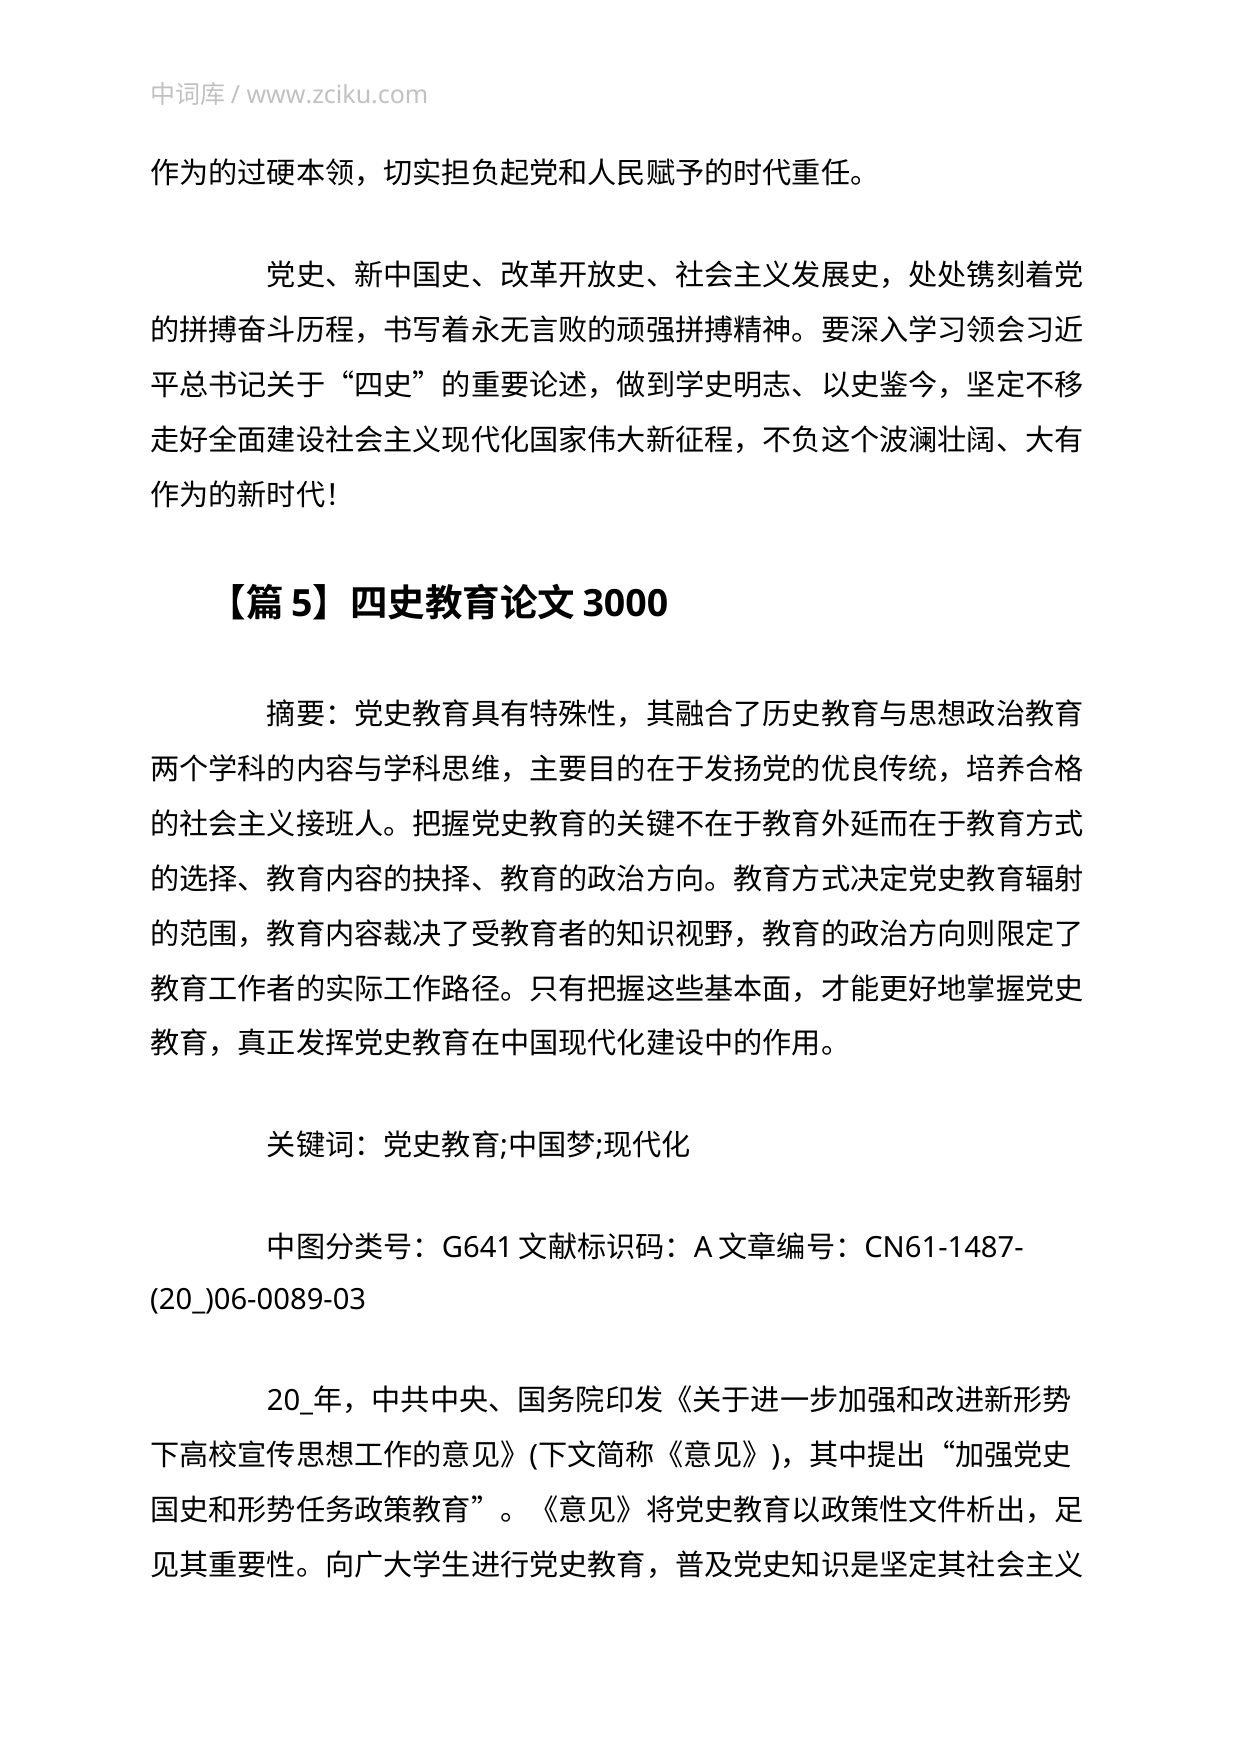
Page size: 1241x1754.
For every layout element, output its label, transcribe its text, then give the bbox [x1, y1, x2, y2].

text 中图分类号：G641文献标识码：A文章编号：CN61-1487-(20_)06-0089-03 [150, 1224, 1090, 1318]
text 党史、新中国史、改革开放史、社会主义发展史，处处镌刻着党的拼搏奋斗历程，书写着永无言败的顽强拼搏精神。要深入学习领会习近平总书记关于“四史”的重要论述，做到学史明志、以史鉴今，坚定不移走好全面建设社会主义现代化国家伟大新征程，不负这个波澜壮阔、大有作为的新时代！ [150, 252, 1090, 514]
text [150, 1377, 1090, 1584]
text 关键词：党史教育;中国梦;现代化 [150, 1122, 1090, 1164]
text 摘要：党史教育具有特殊性，其融合了历史教育与思想政治教育两个学科的内容与学科思维，主要目的在于发扬党的优良传统，培养合格的社会主义接班人。把握党史教育的关键不在于教育外延而在于教育方式的选择、教育内容的抉择、教育的政治方向。教育方式决定党史教育辐射的范围，教育内容裁决了受教育者的知识视野，教育的政治方向则限定了教育工作者的实际工作路径。只有把握这些基本面，才能更好地掌握党史教育，真正发挥党史教育在中国现代化建设中的作用。 [150, 691, 1090, 1062]
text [150, 150, 1090, 192]
text 【篇5】四史教育论文3000 [150, 573, 1090, 628]
